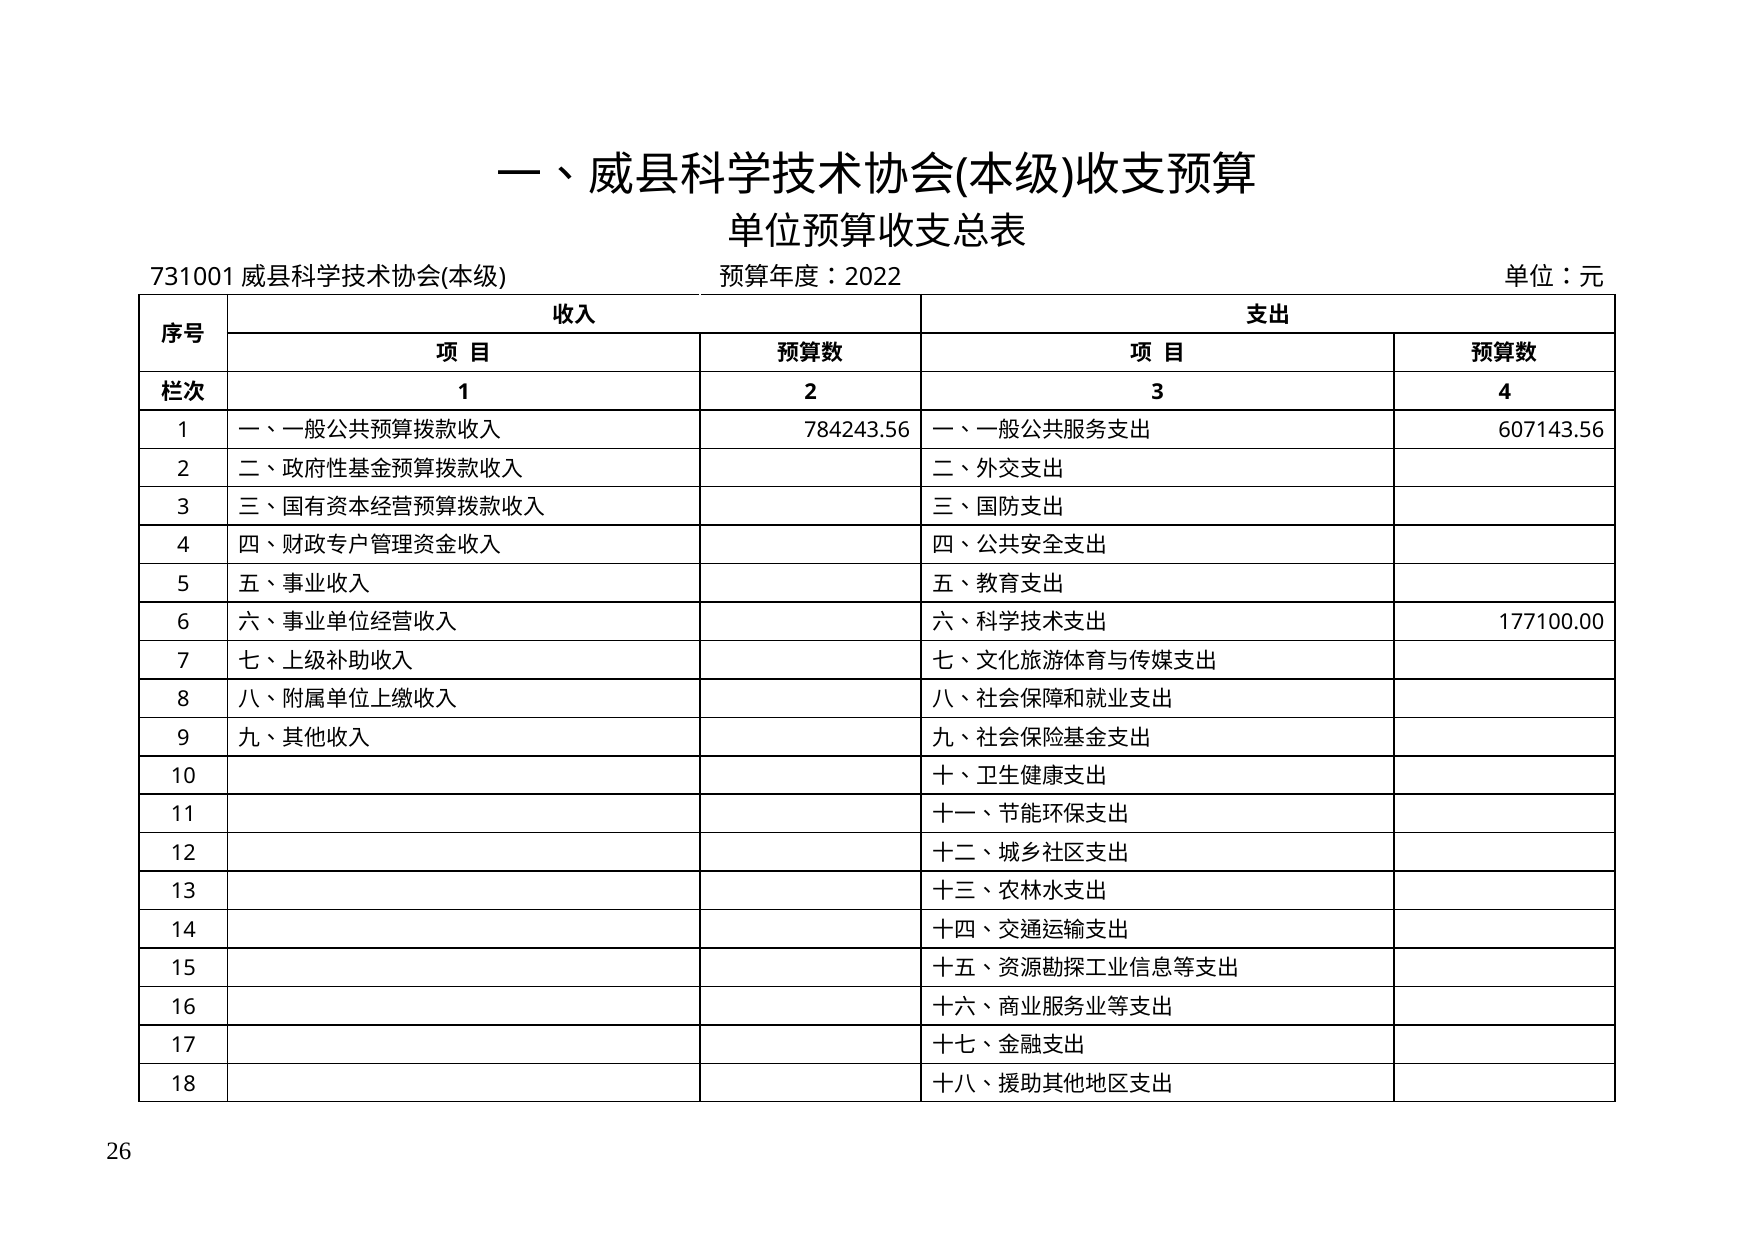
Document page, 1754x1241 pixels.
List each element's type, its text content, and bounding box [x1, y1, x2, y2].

table_cell 十八、援助其他地区支出 [922, 1064, 1393, 1101]
table_cell [701, 1064, 920, 1101]
table_cell 二、政府性基金预算拨款收入 [228, 449, 699, 486]
table_cell 2 [140, 449, 227, 486]
table_cell 7 [140, 641, 227, 678]
table_cell [228, 872, 699, 909]
table_cell [701, 872, 920, 909]
table_cell [1395, 641, 1614, 678]
table_cell [1395, 757, 1614, 793]
table_cell 十二、城乡社区支出 [922, 833, 1393, 870]
table_cell 3 [922, 372, 1393, 409]
table_header 单位：元 [922, 257, 1614, 294]
table_cell 项 目 [922, 334, 1393, 371]
table_cell [1395, 910, 1614, 947]
table_cell 四、财政专户管理资金收入 [228, 526, 699, 563]
table_cell [701, 833, 920, 870]
table_cell 607143.56 [1395, 411, 1614, 447]
table_cell [1395, 795, 1614, 832]
table_cell 收入 [228, 295, 920, 332]
table_cell 十五、资源勘探工业信息等支出 [922, 949, 1393, 986]
table_cell 二、外交支出 [922, 449, 1393, 486]
table_header 预算年度：2022 [701, 257, 920, 294]
table_cell 15 [140, 949, 227, 986]
table_cell 1 [228, 372, 699, 409]
table_cell [701, 526, 920, 563]
table_cell [228, 949, 699, 986]
table_cell 五、教育支出 [922, 564, 1393, 601]
table_cell 栏次 [140, 372, 227, 409]
table_cell 四、公共安全支出 [922, 526, 1393, 563]
table_cell [701, 603, 920, 639]
table_cell [701, 949, 920, 986]
table_cell [228, 987, 699, 1024]
table_cell 序号 [140, 295, 227, 371]
table_cell [228, 833, 699, 870]
table_cell 三、国防支出 [922, 487, 1393, 524]
table_cell 九、社会保险基金支出 [922, 718, 1393, 755]
table_cell 4 [1395, 372, 1614, 409]
table_cell 五、事业收入 [228, 564, 699, 601]
table_cell 一、一般公共预算拨款收入 [228, 411, 699, 447]
table_cell 预算数 [1395, 334, 1614, 371]
table_cell 十七、金融支出 [922, 1026, 1393, 1062]
table_cell 14 [140, 910, 227, 947]
table_cell [228, 1026, 699, 1062]
table_cell 九、其他收入 [228, 718, 699, 755]
table_cell 8 [140, 680, 227, 716]
table_cell [701, 718, 920, 755]
table_cell [228, 795, 699, 832]
table_cell [228, 757, 699, 793]
table_cell 预算数 [701, 334, 920, 371]
table_cell [228, 1064, 699, 1101]
table_cell [701, 757, 920, 793]
table_cell 13 [140, 872, 227, 909]
table_cell [1395, 872, 1614, 909]
table_cell [701, 795, 920, 832]
table_cell [1395, 1026, 1614, 1062]
table_cell [1395, 449, 1614, 486]
table_cell 16 [140, 987, 227, 1024]
table_cell [228, 910, 699, 947]
table_cell 9 [140, 718, 227, 755]
table_cell 2 [701, 372, 920, 409]
table_cell 784243.56 [701, 411, 920, 447]
table_cell 支出 [922, 295, 1614, 332]
table_cell [701, 680, 920, 716]
table_cell [1395, 718, 1614, 755]
table_cell [1395, 987, 1614, 1024]
table_cell 六、事业单位经营收入 [228, 603, 699, 639]
table_cell 一、一般公共服务支出 [922, 411, 1393, 447]
table_cell [701, 449, 920, 486]
table_cell 4 [140, 526, 227, 563]
table_cell 12 [140, 833, 227, 870]
text 一、威县科学技术协会(本级)收支预算 [106, 142, 1648, 204]
table_cell 项 目 [228, 334, 699, 371]
table_cell [1395, 949, 1614, 986]
table_cell 18 [140, 1064, 227, 1101]
table_cell 6 [140, 603, 227, 639]
table_cell 17 [140, 1026, 227, 1062]
table_cell 六、科学技术支出 [922, 603, 1393, 639]
table_cell 十四、交通运输支出 [922, 910, 1393, 947]
table_cell 3 [140, 487, 227, 524]
table_cell [1395, 564, 1614, 601]
table_cell 177100.00 [1395, 603, 1614, 639]
table_cell 三、国有资本经营预算拨款收入 [228, 487, 699, 524]
table_cell [701, 487, 920, 524]
table_cell 十三、农林水支出 [922, 872, 1393, 909]
table_cell 八、附属单位上缴收入 [228, 680, 699, 716]
table_cell 1 [140, 411, 227, 447]
table_cell 5 [140, 564, 227, 601]
table_cell 八、社会保障和就业支出 [922, 680, 1393, 716]
table_cell 七、文化旅游体育与传媒支出 [922, 641, 1393, 678]
table_cell [701, 641, 920, 678]
table_cell [1395, 487, 1614, 524]
table_cell [1395, 1064, 1614, 1101]
table_header 731001威县科学技术协会(本级) [140, 257, 699, 294]
table_cell 10 [140, 757, 227, 793]
text 单位预算收支总表 [106, 204, 1648, 255]
table_cell [701, 987, 920, 1024]
table_cell [701, 564, 920, 601]
table_cell [701, 910, 920, 947]
table_cell 十一、节能环保支出 [922, 795, 1393, 832]
table_cell [701, 1026, 920, 1062]
table_cell 十、卫生健康支出 [922, 757, 1393, 793]
table_cell [1395, 680, 1614, 716]
table_cell 11 [140, 795, 227, 832]
table_cell 十六、商业服务业等支出 [922, 987, 1393, 1024]
table_cell [1395, 833, 1614, 870]
table_cell 七、上级补助收入 [228, 641, 699, 678]
table_cell [1395, 526, 1614, 563]
